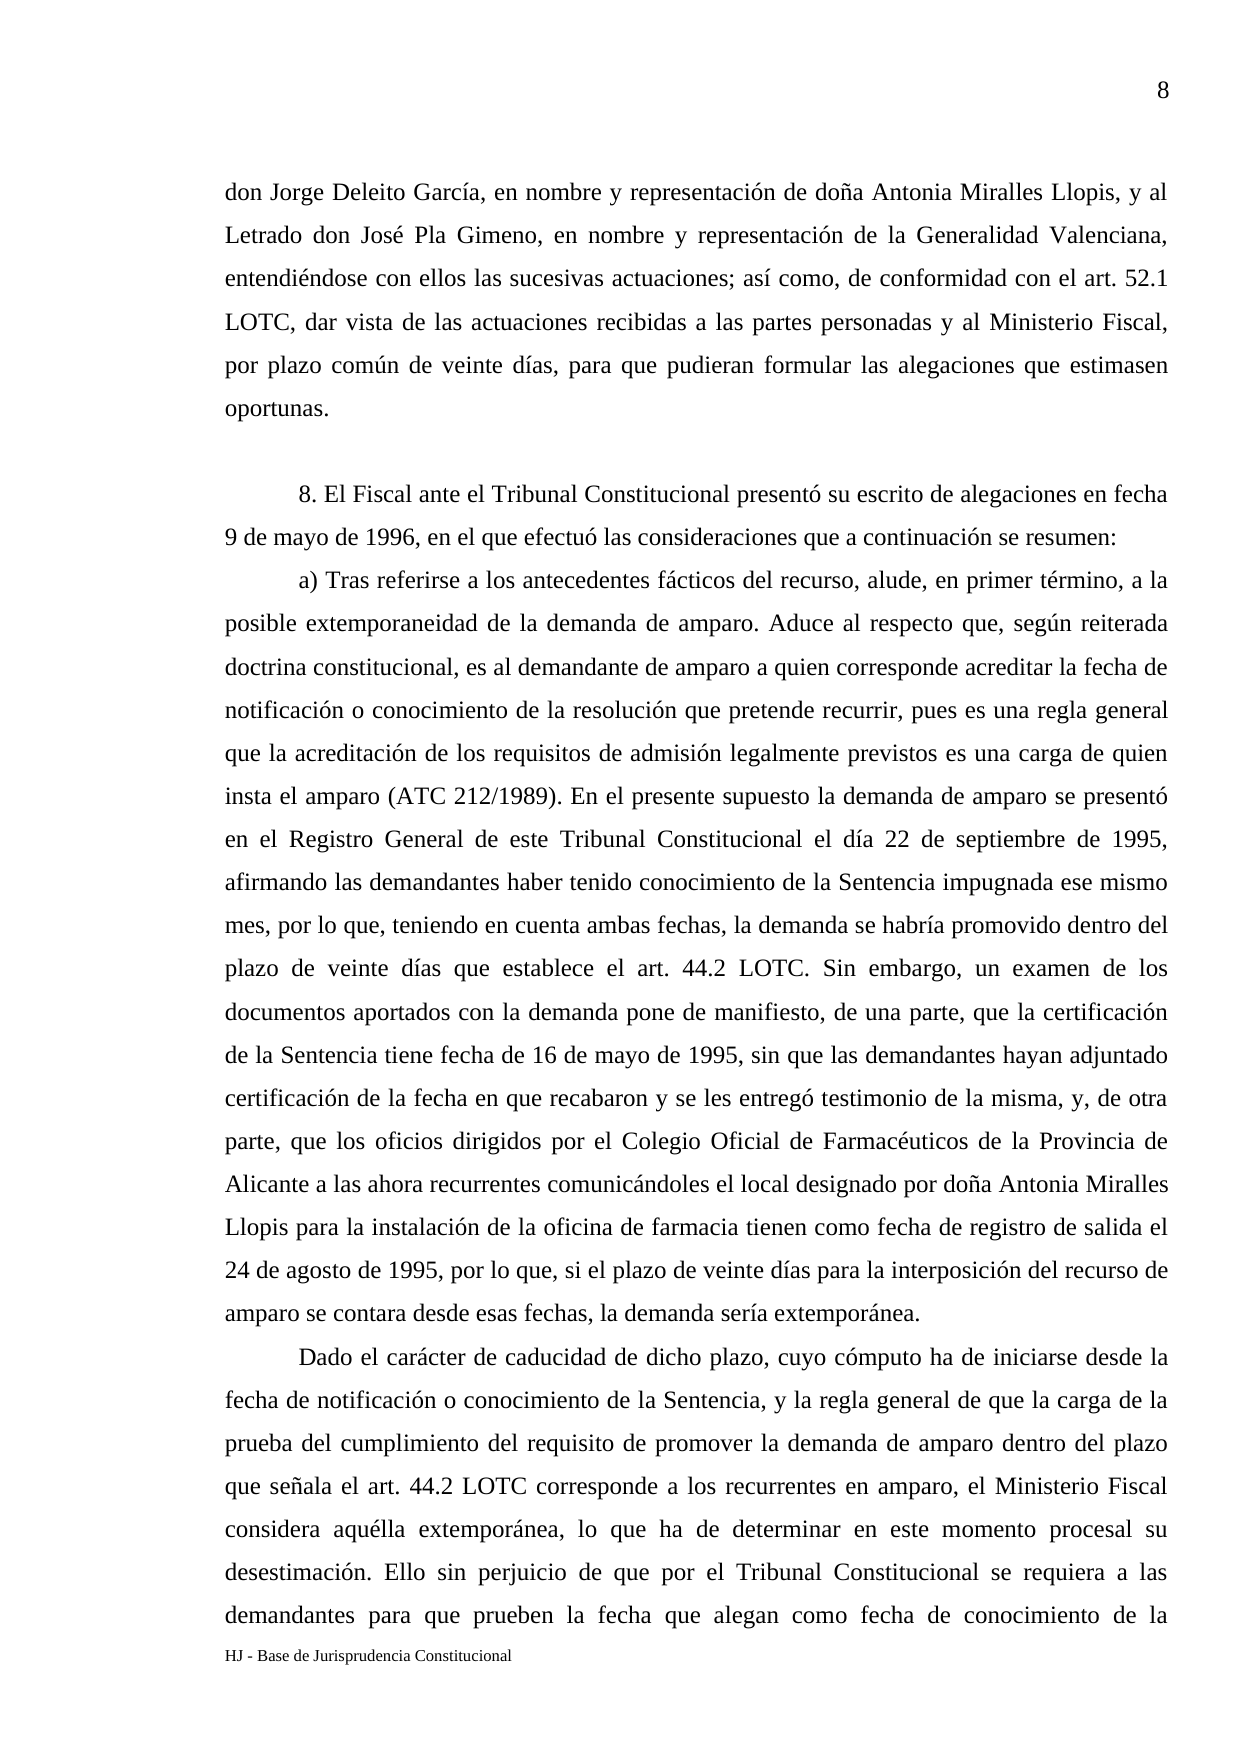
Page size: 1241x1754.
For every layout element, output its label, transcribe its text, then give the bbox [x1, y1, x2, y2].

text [224, 177, 1169, 422]
text 8. El Fiscal ante el Tribunal Constitucional presentó su escrito de alegaciones en fecha 9 de mayo de 1996, en el que efectuó las consideraciones que a continuación se resumen: [224, 479, 1169, 551]
text a) Tras referirse a los antecedentes fácticos del recurso, alude, en primer término, a la posible extemporaneidad de la demanda de amparo. Aduce al respecto que, según reiterada doctrina constitucional, es al demandante de amparo a quien corresponde acreditar la fecha de notificación o conocimiento de la resolución que pretende recurrir, pues es una regla general que la acreditación de los requisitos de admisión legalmente previstos es una carga de quien insta el amparo (ATC 212/1989). En el presente supuesto la demanda de amparo se presentó en el Registro General de este Tribunal Constitucional el día 22 de septiembre de 1995, afirmando las demandantes haber tenido conocimiento de la Sentencia impugnada ese mismo mes, por lo que, teniendo en cuenta ambas fechas, la demanda se habría promovido dentro del plazo de veinte días que establece el art. 44.2 LOTC. Sin embargo, un examen de los documentos aportados con la demanda pone de manifiesto, de una parte, que la certificación de la Sentencia tiene fecha de 16 de mayo de 1995, sin que las demandantes hayan adjuntado certificación de la fecha en que recabaron y se les entregó testimonio de la misma, y, de otra parte, que los oficios dirigidos por el Colegio Oficial de Farmacéuticos de la Provincia de Alicante a las ahora recurrentes comunicándoles el local designado por doña Antonia Miralles Llopis para la instalación de la oficina de farmacia tienen como fecha de registro de salida el 24 de agosto de 1995, por lo que, si el plazo de veinte días para la interposición del recurso de amparo se contara desde esas fechas, la demanda sería extemporánea. [224, 565, 1169, 1327]
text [224, 1342, 1169, 1629]
